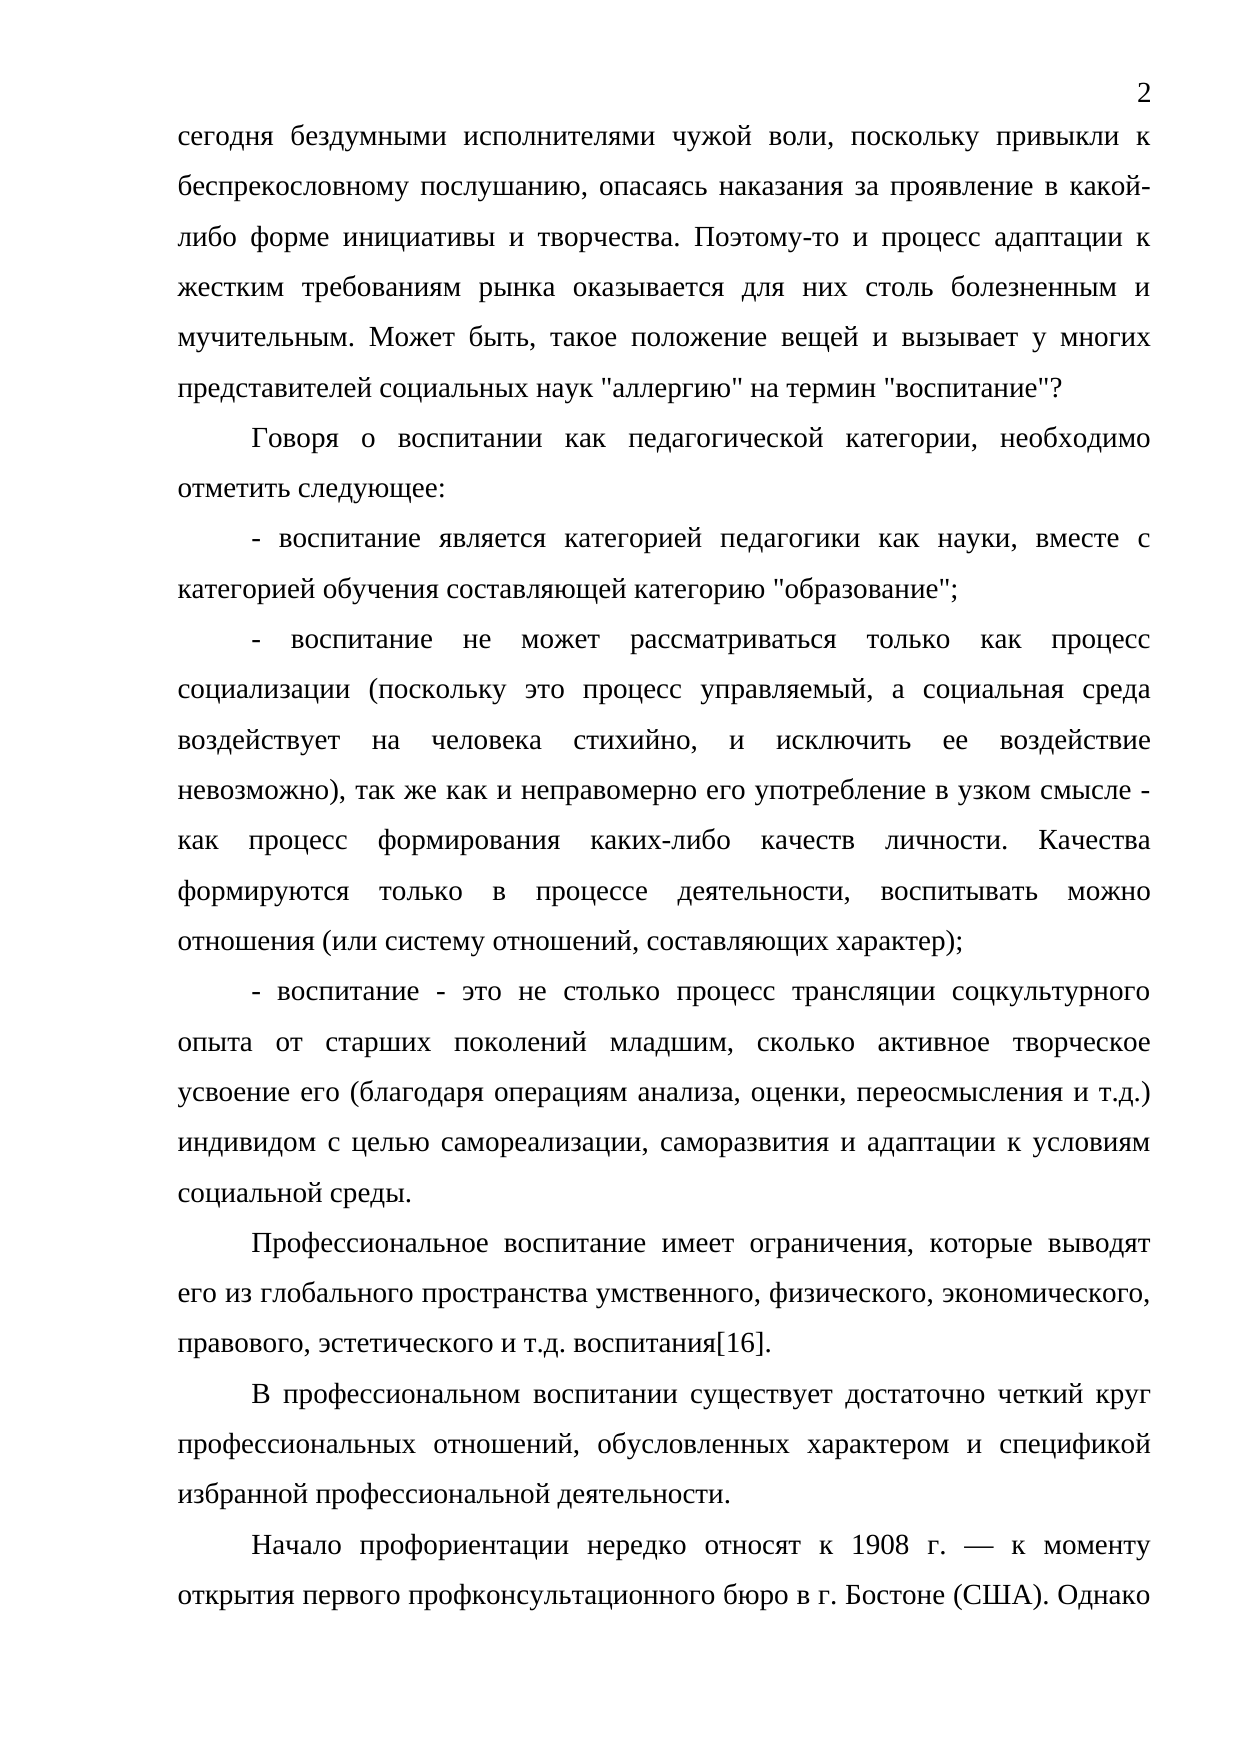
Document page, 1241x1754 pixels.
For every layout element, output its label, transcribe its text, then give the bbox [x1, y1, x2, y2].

text - воспитание является категорией педагогики как науки, вместе с категорией обучения составляющей категорию "образование"; [177, 521, 1152, 604]
text В профессиональном воспитании существует достаточно четкий круг профессиональных отношений, обусловленных характером и спецификой избранной профессиональной деятельности. [177, 1376, 1152, 1510]
text - воспитание - это не столько процесс трансляции соцкультурного опыта от старших поколений младшим, сколько активное творческое усвоение его (благодаря операциям анализа, оценки, переосмысления и т.д.) индивидом с целью самореализации, саморазвития и адаптации к условиям социальной среды. [177, 973, 1152, 1208]
text Профессиональное воспитание имеет ограничения, которые выводят его из глобального пространства умственного, физического, экономического, правового, эстетического и т.д. воспитания[16]. [177, 1225, 1152, 1359]
text - воспитание не может рассматриваться только как процесс социализации (поскольку это процесс управляемый, а социальная среда воздействует на человека стихийно, и исключить ее воздействие невозможно), так же как и неправомерно его употребление в узком смысле - как процесс формирования каких-либо качеств личности. Качества формируются только в процессе деятельности, воспитывать можно отношения (или систему отношений, составляющих характер); [177, 621, 1152, 957]
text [177, 118, 1152, 403]
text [177, 1527, 1152, 1611]
text Говоря о воспитании как педагогической категории, необходимо отметить следующее: [177, 420, 1152, 504]
